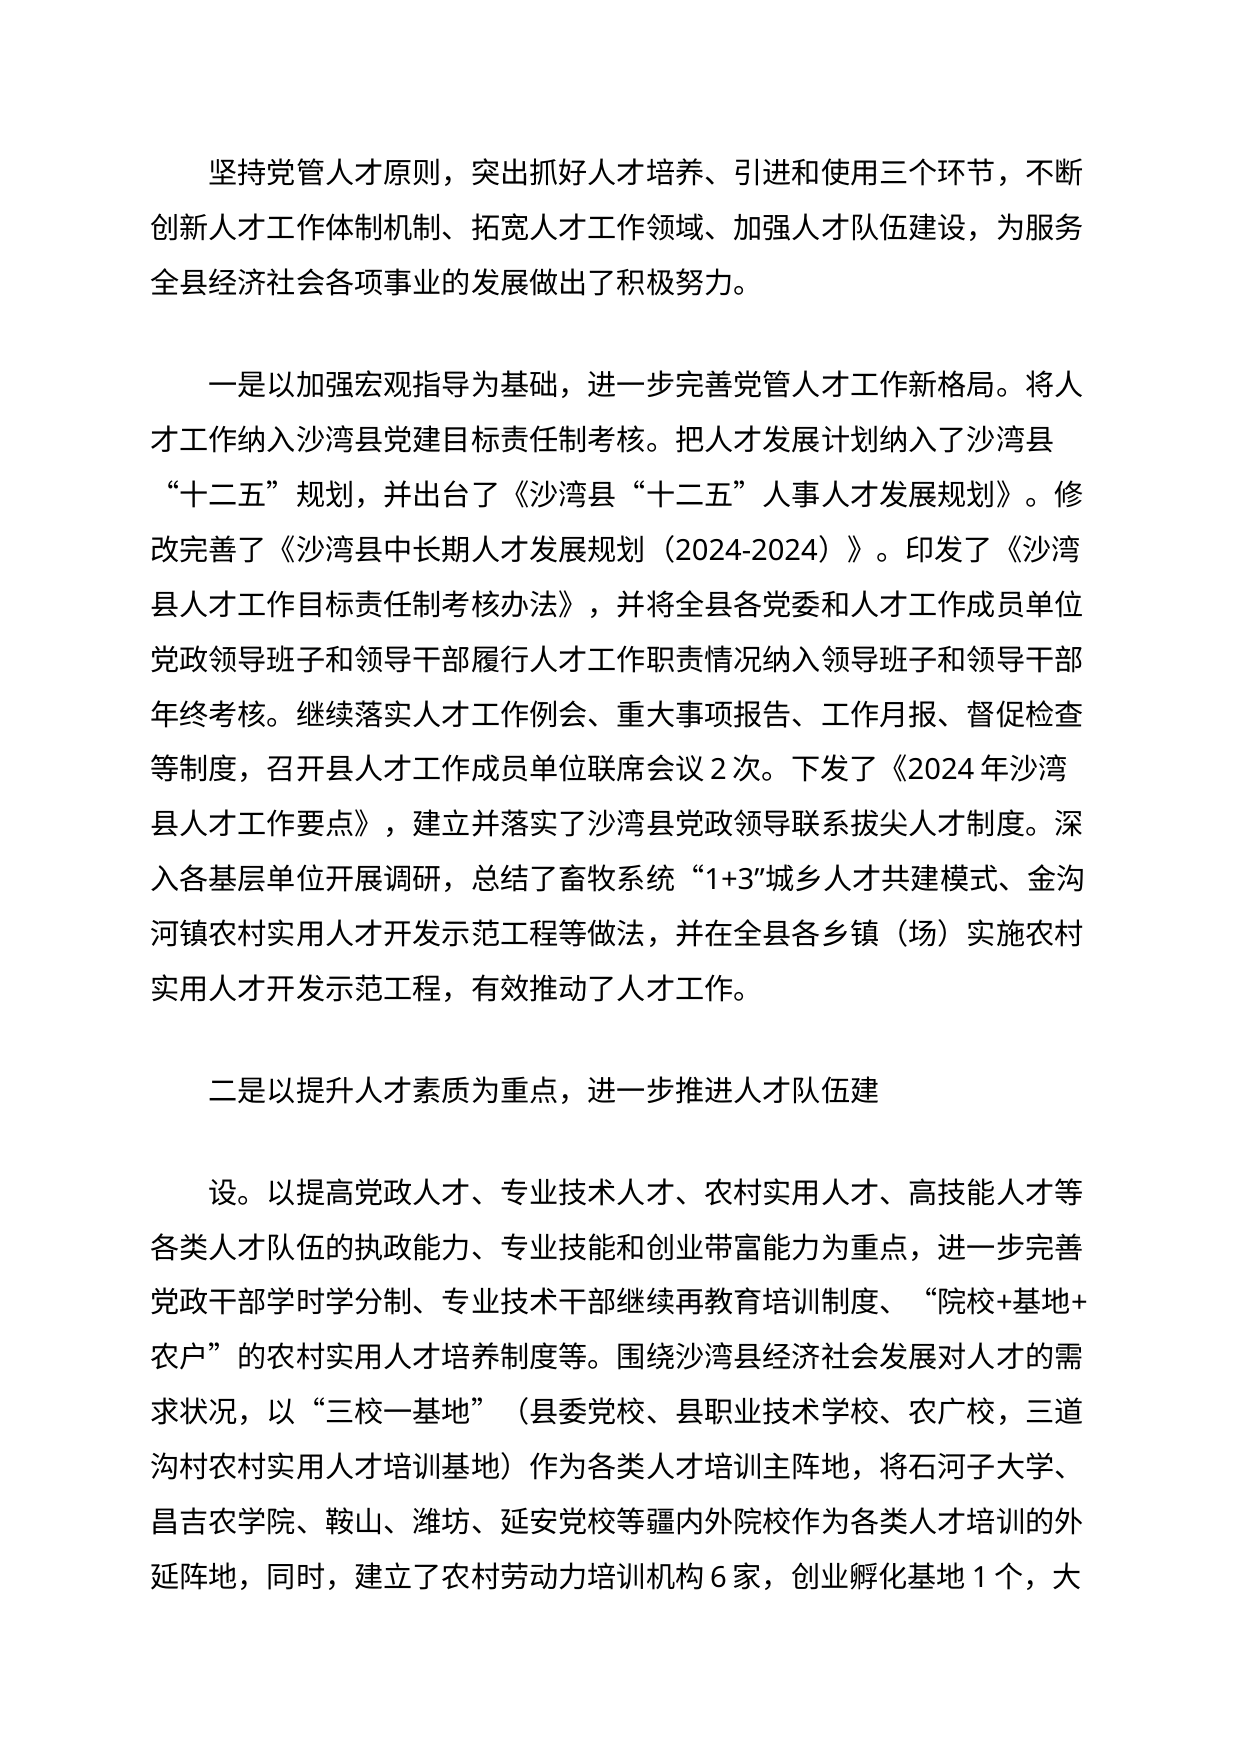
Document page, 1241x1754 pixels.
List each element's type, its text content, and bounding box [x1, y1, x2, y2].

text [150, 1169, 1090, 1596]
text 一是以加强宏观指导为基础，进一步完善党管人才工作新格局。将人才工作纳入沙湾县党建目标责任制考核。把人才发展计划纳入了沙湾县“十二五”规划，并出台了《沙湾县“十二五”人事人才发展规划》。修改完善了《沙湾县中长期人才发展规划（2024-2024）》。印发了《沙湾县人才工作目标责任制考核办法》，并将全县各党委和人才工作成员单位党政领导班子和领导干部履行人才工作职责情况纳入领导班子和领导干部年终考核。继续落实人才工作例会、重大事项报告、工作月报、督促检查等制度，召开县人才工作成员单位联席会议2次。下发了《2024年沙湾县人才工作要点》，建立并落实了沙湾县党政领导联系拔尖人才制度。深入各基层单位开展调研，总结了畜牧系统“1+3”城乡人才共建模式、金沟河镇农村实用人才开发示范工程等做法，并在全县各乡镇（场）实施农村实用人才开发示范工程，有效推动了人才工作。 [150, 362, 1090, 1008]
text 坚持党管人才原则，突出抓好人才培养、引进和使用三个环节，不断创新人才工作体制机制、拓宽人才工作领域、加强人才队伍建设，为服务全县经济社会各项事业的发展做出了积极努力。 [150, 150, 1090, 302]
text 二是以提升人才素质为重点，进一步推进人才队伍建 [150, 1067, 1090, 1110]
